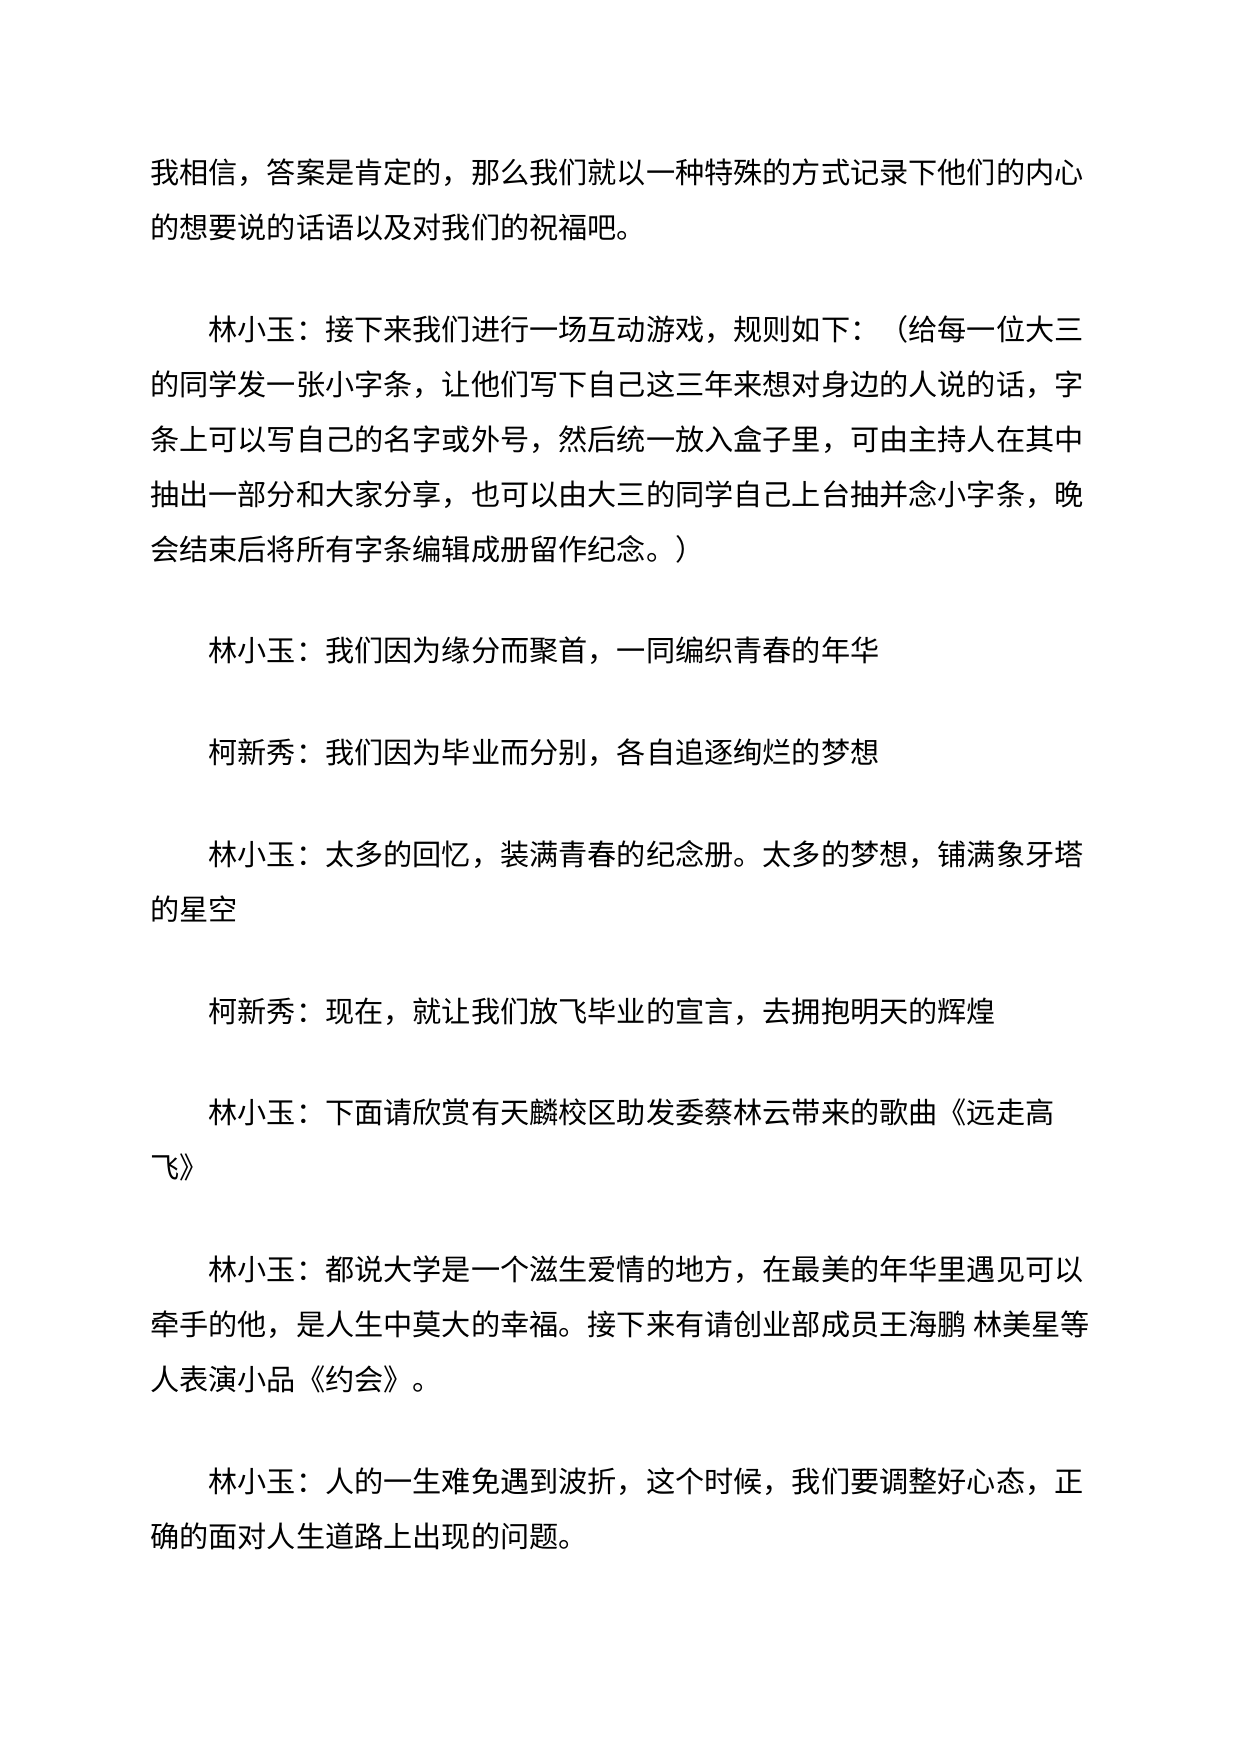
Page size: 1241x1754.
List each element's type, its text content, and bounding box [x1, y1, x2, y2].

text 柯新秀：我们因为毕业而分别，各自追逐绚烂的梦想 [150, 730, 1090, 772]
text 林小玉：太多的回忆，装满青春的纪念册。太多的梦想，铺满象牙塔的星空 [150, 832, 1090, 929]
text 林小玉：我们因为缘分而聚首，一同编织青春的年华 [150, 628, 1090, 670]
text 林小玉：人的一生难免遇到波折，这个时候，我们要调整好心态，正确的面对人生道路上出现的问题。 [150, 1458, 1090, 1555]
text 林小玉：接下来我们进行一场互动游戏，规则如下：（给每一位大三的同学发一张小字条，让他们写下自己这三年来想对身边的人说的话，字条上可以写自己的名字或外号，然后统一放入盒子里，可由主持人在其中抽出一部分和大家分享，也可以由大三的同学自己上台抽并念小字条，晚会结束后将所有字条编辑成册留作纪念。） [150, 307, 1090, 568]
text 林小玉：下面请欣赏有天麟校区助发委蔡林云带来的歌曲《远走高飞》 [150, 1090, 1090, 1187]
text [150, 150, 1090, 247]
text 柯新秀：现在，就让我们放飞毕业的宣言，去拥抱明天的辉煌 [150, 988, 1090, 1031]
text 林小玉：都说大学是一个滋生爱情的地方，在最美的年华里遇见可以牵手的他，是人生中莫大的幸福。接下来有请创业部成员王海鹏 林美星等人表演小品《约会》。 [150, 1247, 1090, 1399]
